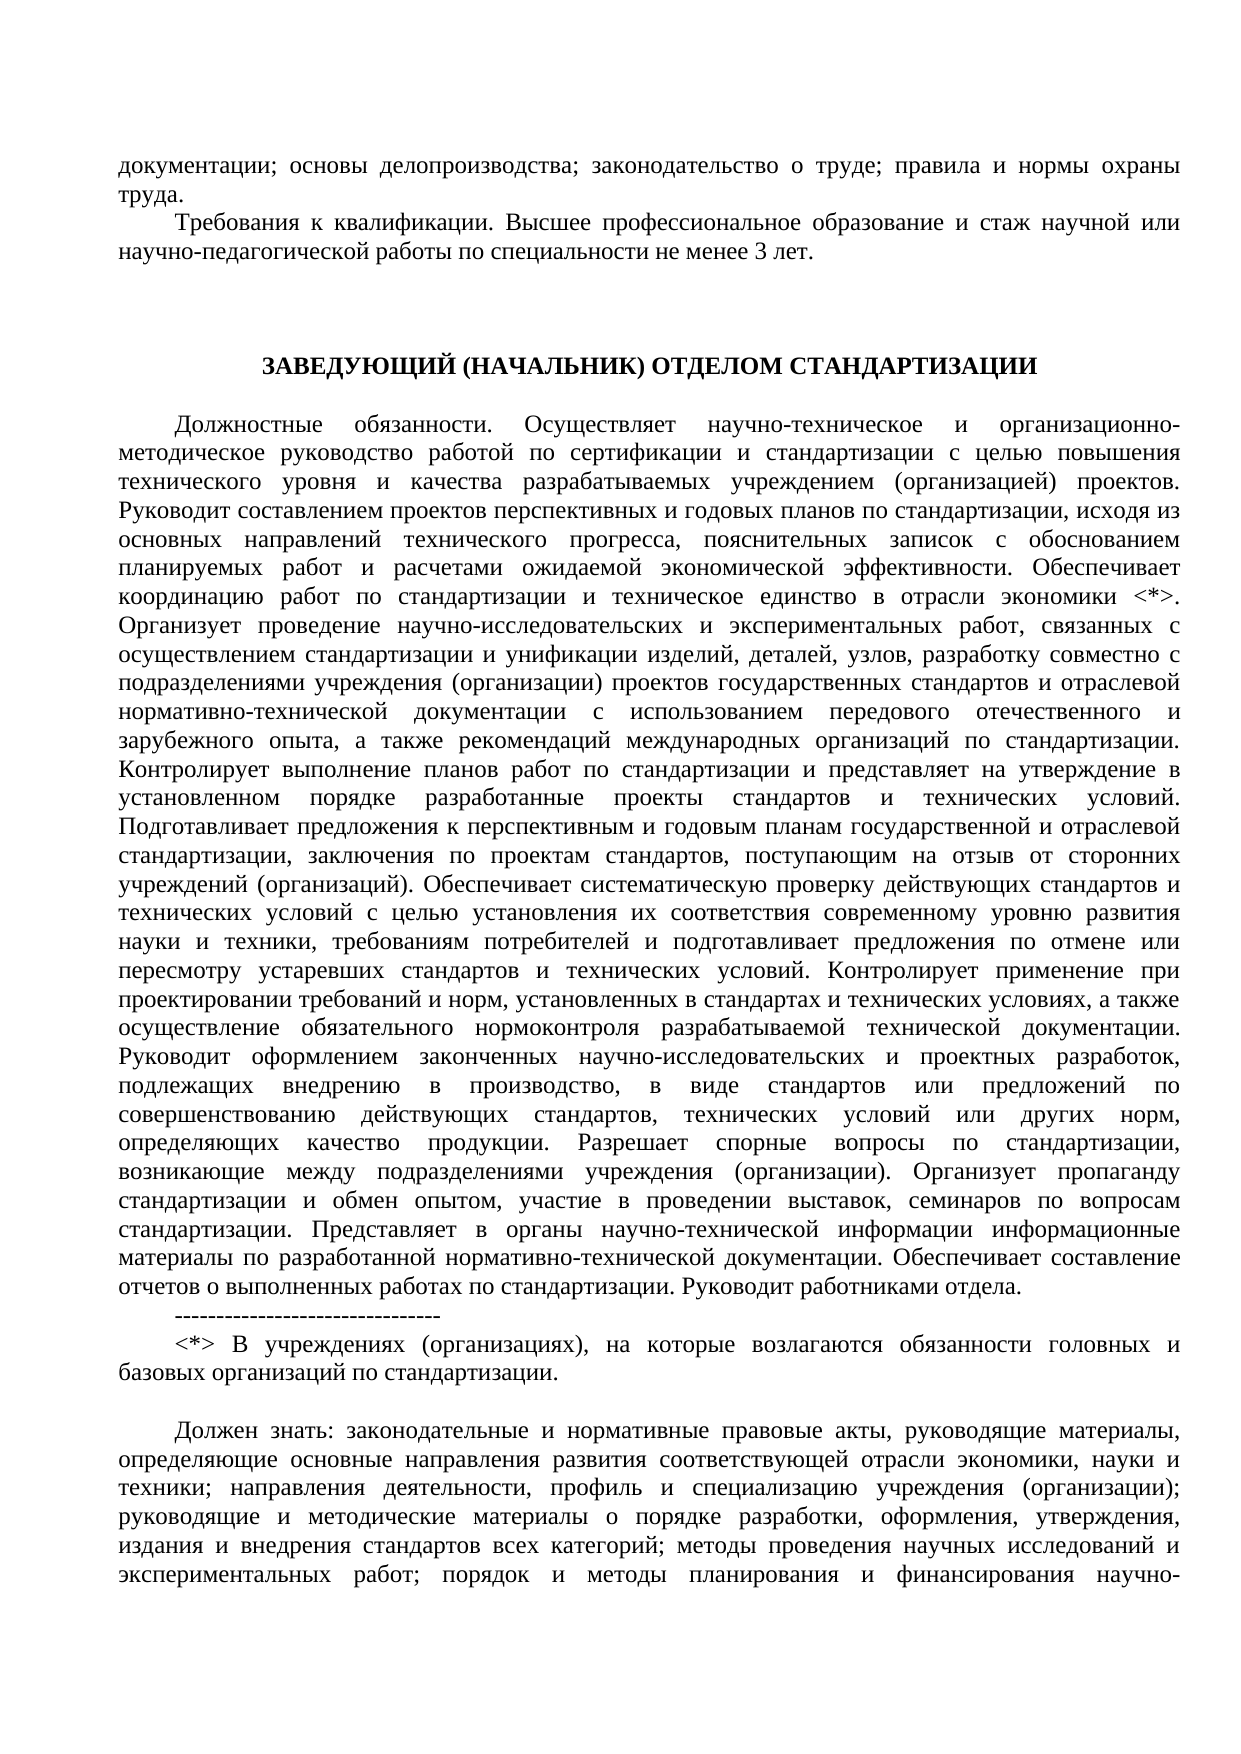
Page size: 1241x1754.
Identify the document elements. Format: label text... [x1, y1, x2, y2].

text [118, 150, 1181, 207]
text Должностные обязанности. Осуществляет научно-техническое и организационно-методическое руководство работой по сертификации и стандартизации с целью повышения технического уровня и качества разрабатываемых учреждением (организацией) проектов. Руководит составлением проектов перспективных и годовых планов по стандартизации, исходя из основных направлений технического прогресса, пояснительных записок с обоснованием планируемых работ и расчетами ожидаемой экономической эффективности. Обеспечивает координацию работ по стандартизации и техническое единство в отрасли экономики <*>. Организует проведение научно-исследовательских и экспериментальных работ, связанных с осуществлением стандартизации и унификации изделий, деталей, узлов, разработку совместно с подразделениями учреждения (организации) проектов государственных стандартов и отраслевой нормативно-технической документации с использованием передового отечественного и зарубежного опыта, а также рекомендаций международных организаций по стандартизации. Контролирует выполнение планов работ по стандартизации и представляет на утверждение в установленном порядке разработанные проекты стандартов и технических условий. Подготавливает предложения к перспективным и годовым планам государственной и отраслевой стандартизации, заключения по проектам стандартов, поступающим на отзыв от сторонних учреждений (организаций). Обеспечивает систематическую проверку действующих стандартов и технических условий с целью установления их соответствия современному уровню развития науки и техники, требованиям потребителей и подготавливает предложения по отмене или пересмотру устаревших стандартов и технических условий. Контролирует применение при проектировании требований и норм, установленных в стандартах и технических условиях, а также осуществление обязательного нормоконтроля разрабатываемой технической документации. Руководит оформлением законченных научно-исследовательских и проектных разработок, подлежащих внедрению в производство, в виде стандартов или предложений по совершенствованию действующих стандартов, технических условий или других норм, определяющих качество продукции. Разрешает спорные вопросы по стандартизации, возникающие между подразделениями учреждения (организации). Организует пропаганду стандартизации и обмен опытом, участие в проведении выставок, семинаров по вопросам стандартизации. Представляет в органы научно-технической информации информационные материалы по разработанной нормативно-технической документации. Обеспечивает составление отчетов о выполненных работах по стандартизации. Руководит работниками отдела. [118, 409, 1181, 1300]
text ЗАВЕДУЮЩИЙ (НАЧАЛЬНИК) ОТДЕЛОМ СТАНДАРТИЗАЦИИ [118, 351, 1181, 380]
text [118, 1415, 1181, 1587]
text <*> В учреждениях (организациях), на которые возлагаются обязанности головных и базовых организаций по стандартизации. [118, 1329, 1181, 1386]
text -------------------------------- [118, 1300, 1181, 1329]
text Требования к квалификации. Высшее профессиональное образование и стаж научной или научно-педагогической работы по специальности не менее 3 лет. [118, 207, 1181, 265]
